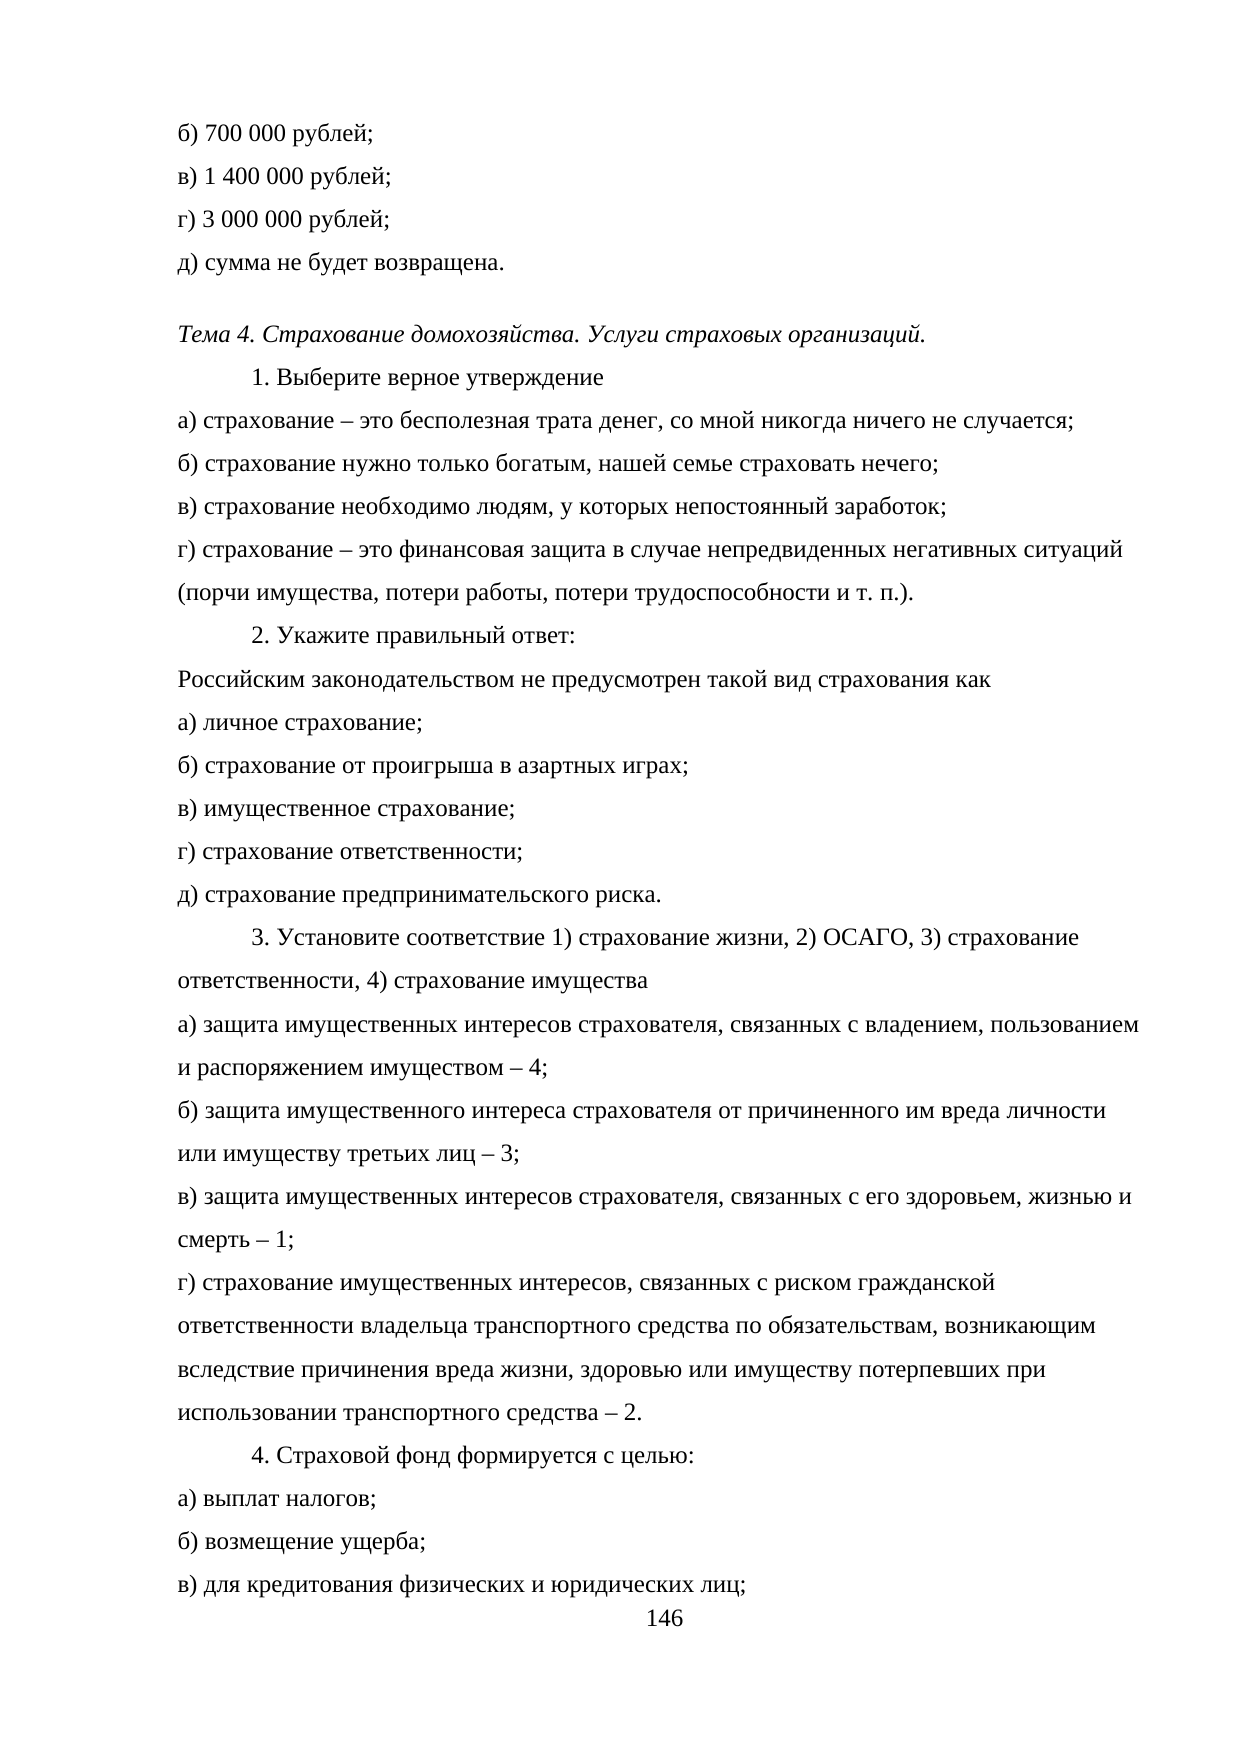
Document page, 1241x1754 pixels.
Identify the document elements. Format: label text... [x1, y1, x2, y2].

text 4. Страховой фонд формируется с целью: [177, 1440, 1152, 1469]
text Российским законодательством не предусмотрен такой вид страхования как [177, 664, 1152, 692]
text в) страхование необходимо людям, у которых непостоянный заработок; [177, 491, 1152, 520]
text б) страхование нужно только богатым, нашей семье страховать нечего; [177, 448, 1152, 477]
text 3. Установите соответствие 1) страхование жизни, 2) ОСАГО, 3) страхование ответственности, 4) страхование имущества [177, 922, 1152, 994]
text в) для кредитования физических и юридических лиц; [177, 1569, 1152, 1598]
text а) выплат налогов; [177, 1483, 1152, 1512]
text д) страхование предпринимательского риска. [177, 879, 1152, 908]
text в) 1 400 000 рублей; [177, 161, 1152, 190]
text б) страхование от проигрыша в азартных играх; [177, 750, 1152, 779]
text г) страхование имущественных интересов, связанных с риском гражданской ответственности владельца транспортного средства по обязательствам, возникающим вследствие причинения вреда жизни, здоровью или имуществу потерпевших при использовании транспортного средства – 2. [177, 1267, 1152, 1426]
text б) 700 000 рублей; [177, 118, 1152, 147]
text 2. Укажите правильный ответ: [177, 621, 1152, 649]
text г) 3 000 000 рублей; [177, 204, 1152, 233]
text г) страхование ответственности; [177, 836, 1152, 865]
text в) имущественное страхование; [177, 793, 1152, 822]
text 1. Выберите верное утверждение [177, 362, 1152, 391]
text а) защита имущественных интересов страхователя, связанных с владением, пользованием и распоряжением имуществом – 4; [177, 1009, 1152, 1081]
text б) возмещение ущерба; [177, 1526, 1152, 1555]
text д) сумма не будет возвращена. [177, 247, 1152, 276]
text г) страхование – это финансовая защита в случае непредвиденных негативных ситуаций (порчи имущества, потери работы, потери трудоспособности и т. п.). [177, 534, 1152, 606]
text а) страхование – это бесполезная трата денег, со мной никогда ничего не случается; [177, 405, 1152, 434]
text Тема 4. Страхование домохозяйства. Услуги страховых организаций. [177, 319, 1152, 347]
text б) защита имущественного интереса страхователя от причиненного им вреда личности или имуществу третьих лиц – 3; [177, 1095, 1152, 1167]
text в) защита имущественных интересов страхователя, связанных с его здоровьем, жизнью и смерть – 1; [177, 1181, 1152, 1253]
text а) личное страхование; [177, 707, 1152, 736]
